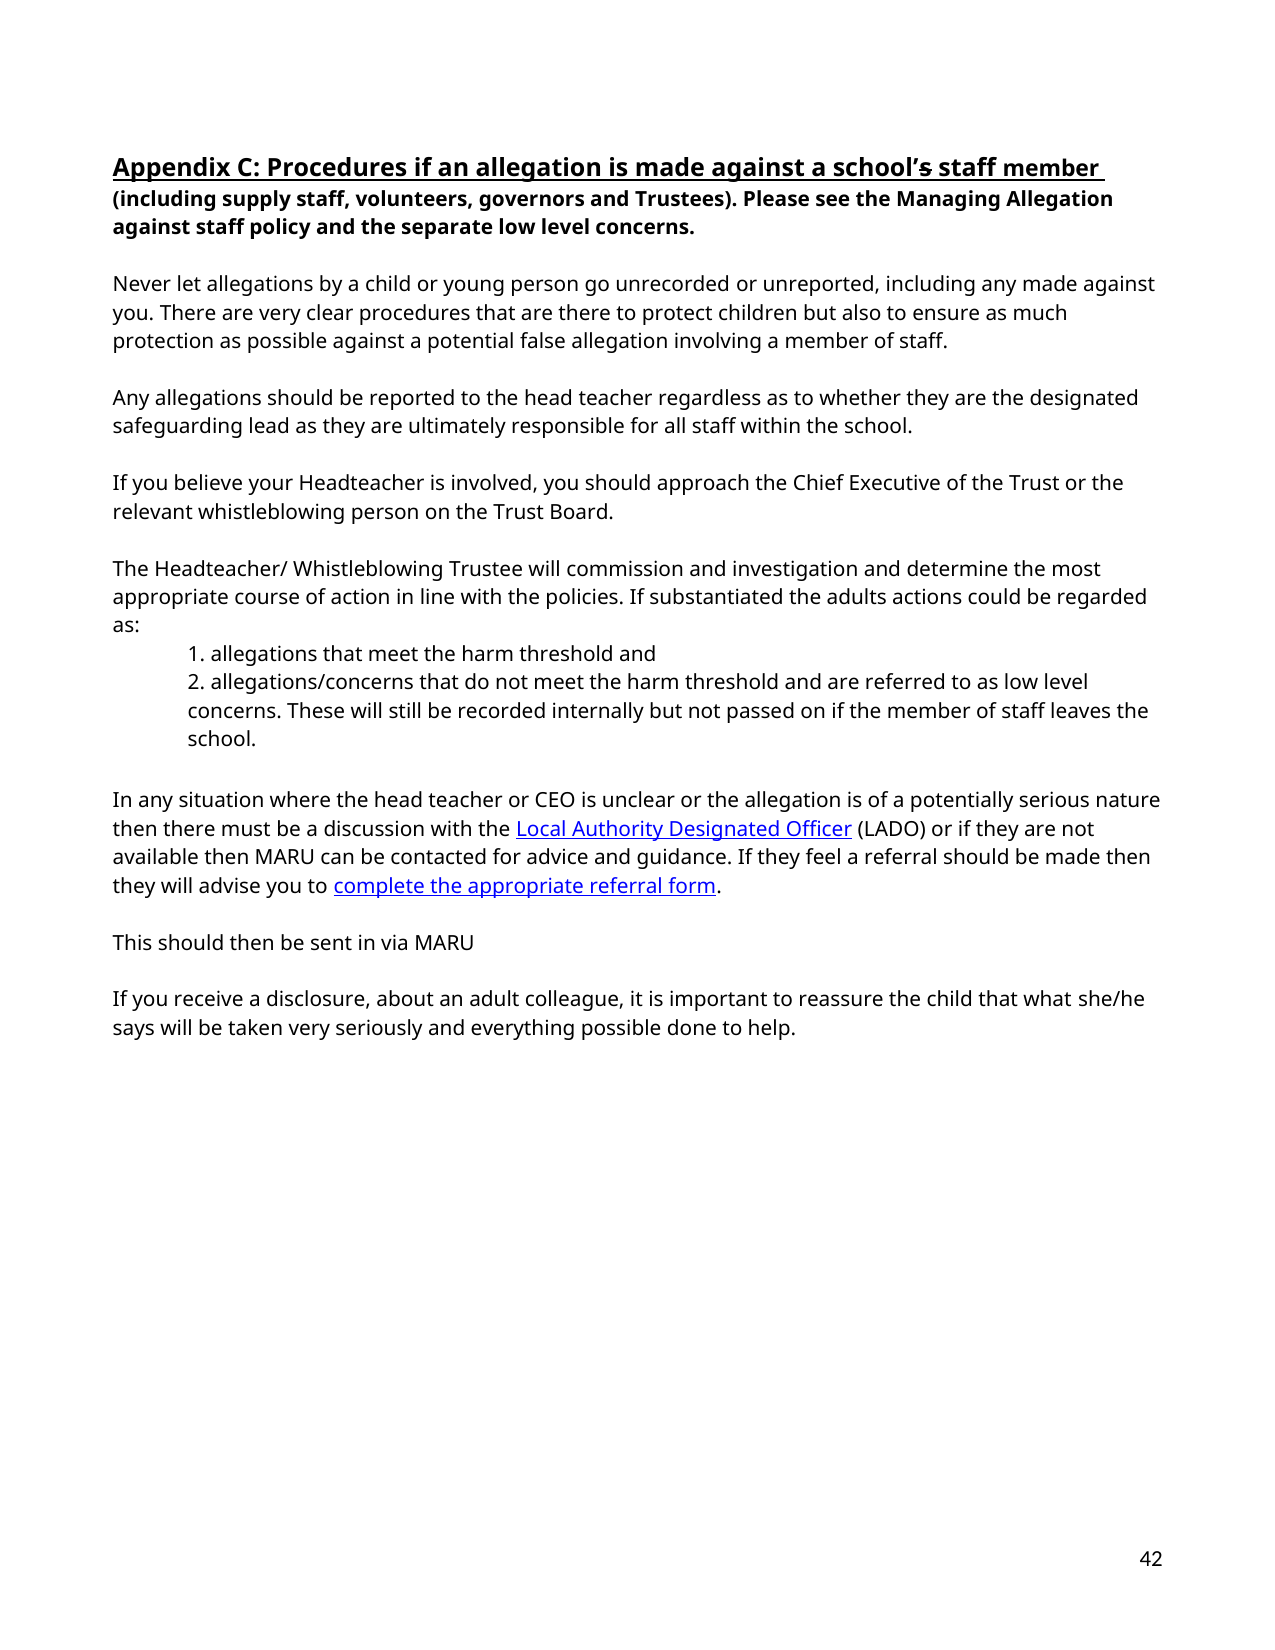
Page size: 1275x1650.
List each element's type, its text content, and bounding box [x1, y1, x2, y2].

text 1. allegations that meet the harm threshold and [187, 639, 1162, 667]
text The Headteacher/ Whistleblowing Trustee will commission and investigation and determine the most appropriate course of action in line with the policies. If substantiated the adults actions could be regarded as: [112, 554, 1162, 639]
text This should then be sent in via MARU [112, 928, 1162, 956]
text If you receive a disclosure, about an adult colleague, it is important to reassure the child that what she/he says will be taken very seriously and everything possible done to help. [112, 984, 1162, 1041]
text If you believe your Headteacher is involved, you should approach the Chief Executive of the Trust or the relevant whistleblowing person on the Trust Board. [112, 468, 1162, 525]
text In any situation where the head teacher or CEO is unclear or the allegation is of a potentially serious nature then there must be a discussion with the Local Authority Designated Officer (LADO) or if they are not available then MARU can be contacted for advice and guidance. If they feel a referral should be made then they will advise you to complete the appropriate referral form. [112, 785, 1162, 899]
text Appendix C: Procedures if an allegation is made against a school’s staff member (including supply staff, volunteers, governors and Trustees). Please see the Managing Allegation against staff policy and the separate low level concerns. [112, 150, 1162, 241]
text Any allegations should be reported to the head teacher regardless as to whether they are the designated safeguarding lead as they are ultimately responsible for all staff within the school. [112, 383, 1162, 440]
text Never let allegations by a child or young person go unrecorded or unreported, including any made against you. There are very clear procedures that are there to protect children but also to ensure as much protection as possible against a potential false allegation involving a member of staff. [112, 269, 1162, 355]
text 2. allegations/concerns that do not meet the harm threshold and are referred to as low level concerns. These will still be recorded internally but not passed on if the member of staff leaves the school. [187, 667, 1162, 753]
